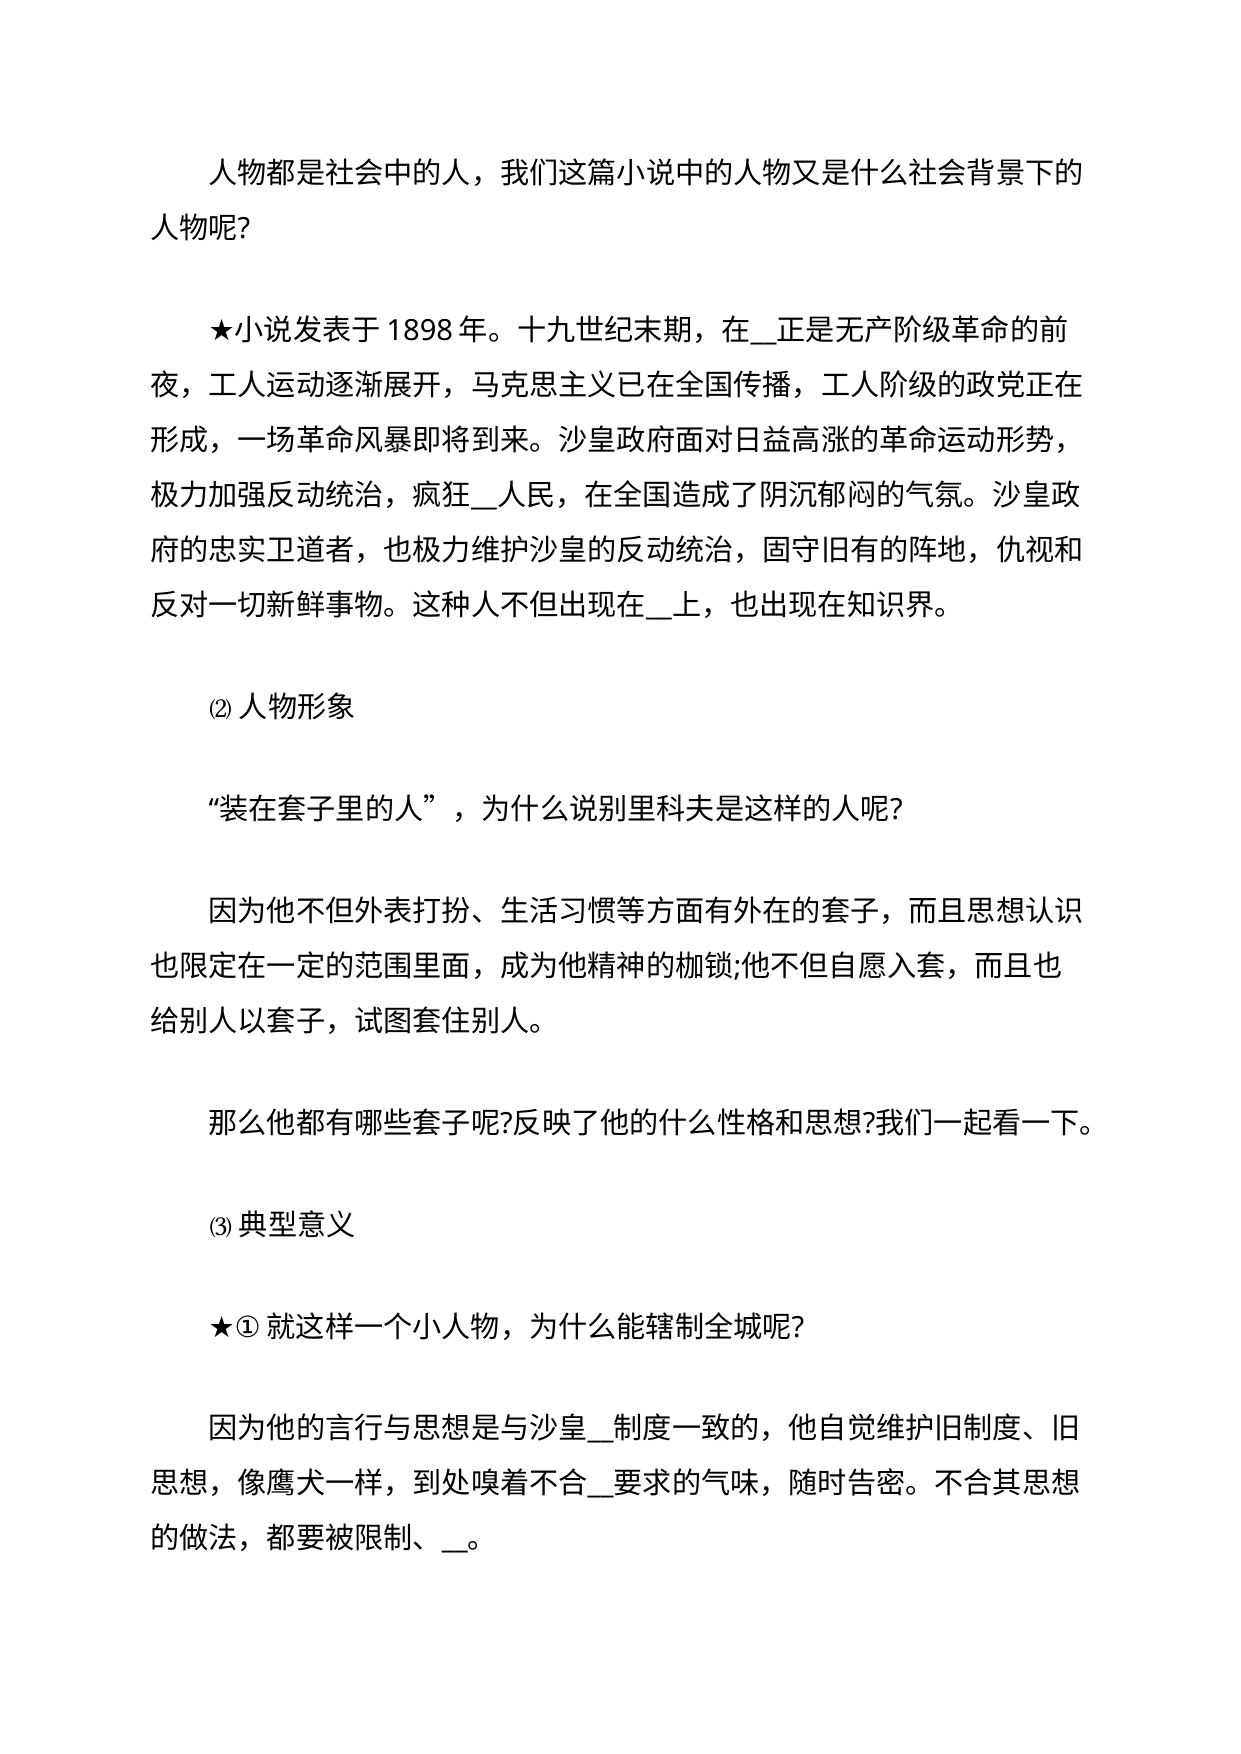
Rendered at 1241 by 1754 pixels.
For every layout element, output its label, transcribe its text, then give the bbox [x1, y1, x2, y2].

text 那么他都有哪些套子呢?反映了他的什么性格和思想?我们一起看一下。 [150, 1099, 1090, 1142]
text ★①就这样一个小人物，为什么能辖制全城呢? [150, 1303, 1090, 1346]
text ⑶典型意义 [150, 1201, 1090, 1243]
text 因为他不但外表打扮、生活习惯等方面有外在的套子，而且思想认识也限定在一定的范围里面，成为他精神的枷锁;他不但自愿入套，而且也给别人以套子，试图套住别人。 [150, 887, 1090, 1040]
text 人物都是社会中的人，我们这篇小说中的人物又是什么社会背景下的人物呢? [150, 150, 1090, 247]
text “装在套子里的人”，为什么说别里科夫是这样的人呢? [150, 786, 1090, 828]
text 因为他的言行与思想是与沙皇__制度一致的，他自觉维护旧制度、旧思想，像鹰犬一样，到处嗅着不合__要求的气味，随时告密。不合其思想的做法，都要被限制、__。 [150, 1405, 1090, 1557]
text ⑵人物形象 [150, 683, 1090, 726]
text ★小说发表于1898年。十九世纪末期，在__正是无产阶级革命的前夜，工人运动逐渐展开，马克思主义已在全国传播，工人阶级的政党正在形成，一场革命风暴即将到来。沙皇政府面对日益高涨的革命运动形势，极力加强反动统治，疯狂__人民，在全国造成了阴沉郁闷的气氛。沙皇政府的忠实卫道者，也极力维护沙皇的反动统治，固守旧有的阵地，仇视和反对一切新鲜事物。这种人不但出现在__上，也出现在知识界。 [150, 307, 1090, 624]
